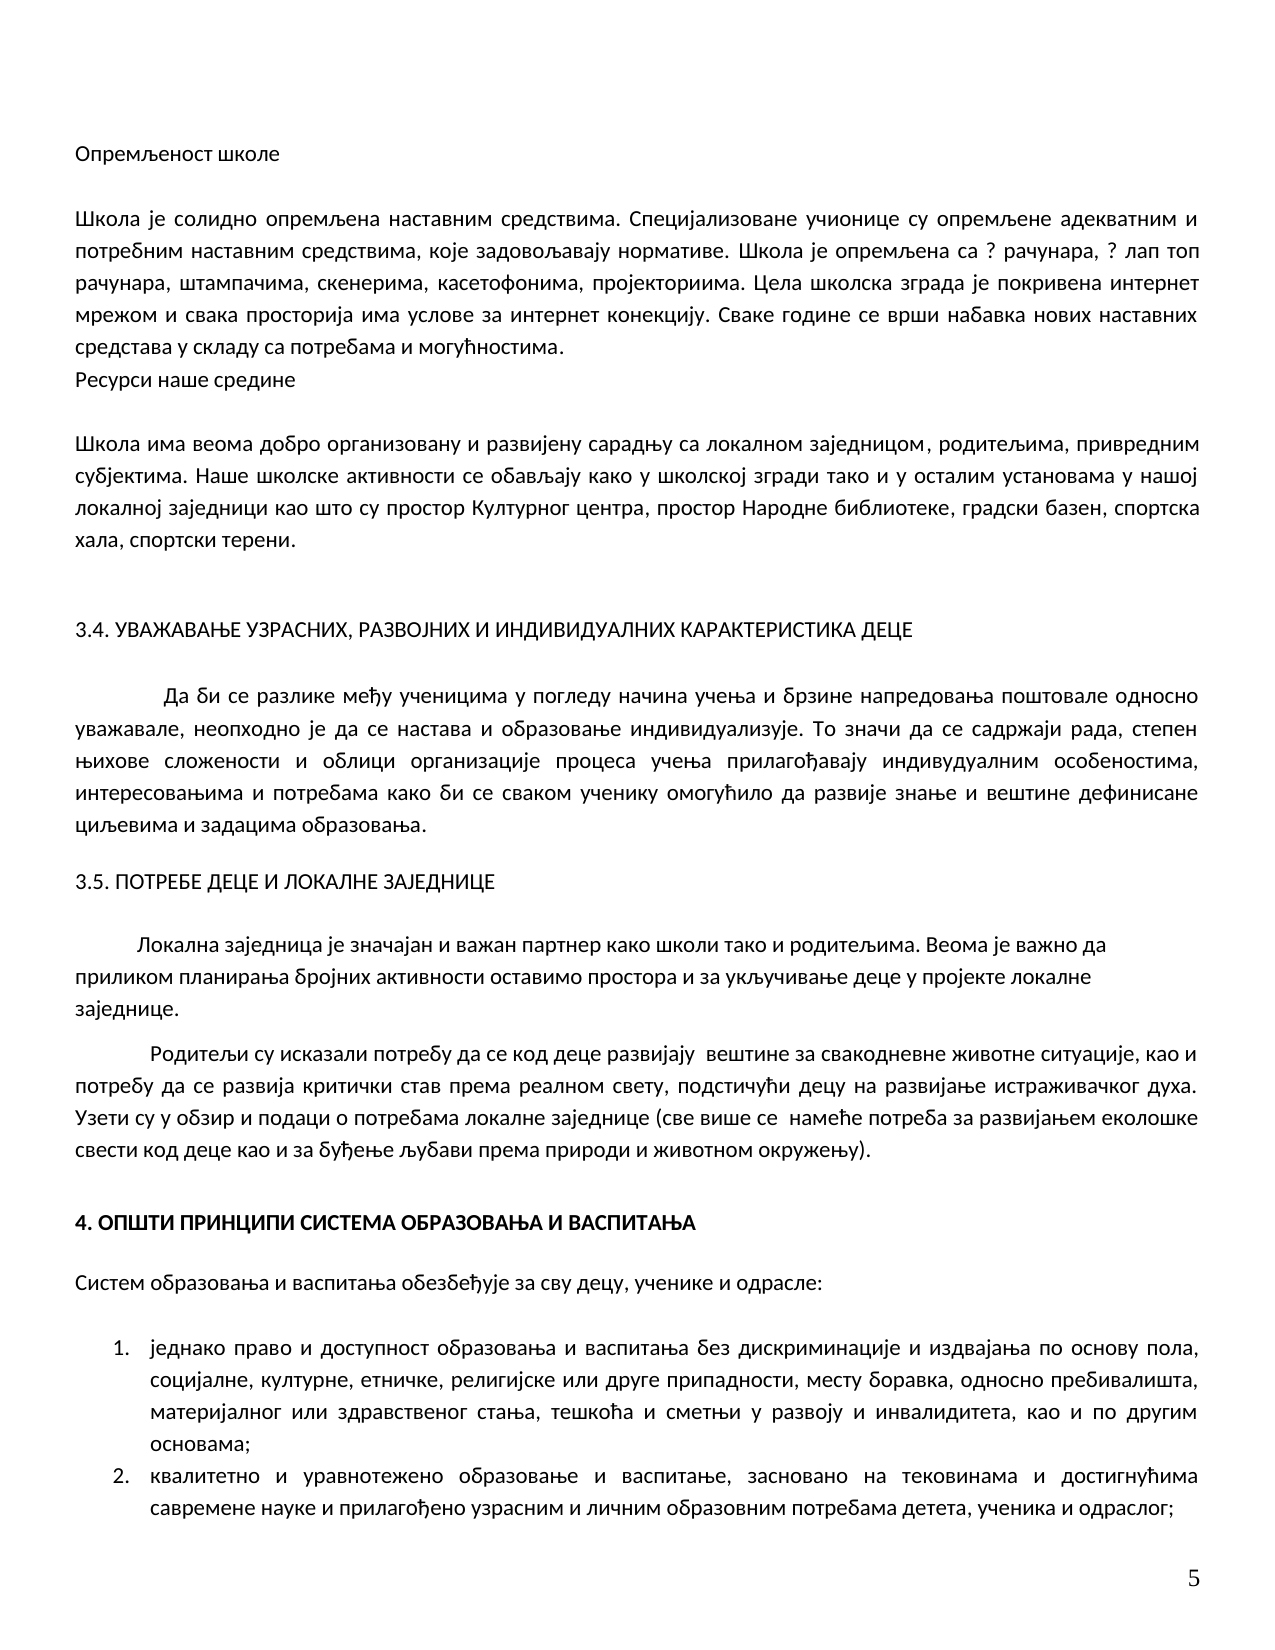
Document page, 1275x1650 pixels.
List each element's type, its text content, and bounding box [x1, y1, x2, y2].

text Опремљеност школе [75, 139, 1200, 167]
text Локална заједница је значајан и важан партнер како школи тако и родитељима. Веома је важно да приликом планирања бројних активности оставимо простора и за укључивање деце у пројекте локалне заједнице. [75, 930, 1200, 1022]
text 3.4. УВАЖАВАЊЕ УЗРАСНИХ, РАЗВОЈНИХ И ИНДИВИДУАЛНИХ КАРАКТЕРИСТИКА ДЕЦЕ [75, 615, 1200, 643]
list једнако правo и доступност образовања и васпитања без дискриминације и издвајања по основу пола, социјалне, културне, етничке, религијске или друге припадности, месту боравка, односно пребивалишта, материјалног или здравственог стања, тешкоћа и сметњи у развоју и инвалидитета, као и по другим основама; [112, 1333, 1200, 1457]
text Родитељи су исказали потребу да се код деце развијају вештине за свакодневне животне ситуације, као и потребу да се развија критички став према реалном свету, подстичући децу на развијање истраживачког духа. Узети су у обзир и подаци о потребама локалне заједнице (све више се намеће потреба за развијањем еколошке свести код деце као и за буђење љубави према природи и животном окружењу). [75, 1039, 1200, 1163]
text 3.5. ПОТРЕБЕ ДЕЦЕ И ЛОКАЛНЕ ЗАЈЕДНИЦЕ [75, 867, 1200, 895]
text Ресурси наше средине [75, 365, 1200, 393]
text Систем образовања и васпитања обезбеђује за сву децу, ученике и одрасле: [75, 1268, 1200, 1296]
list квалитетно и уравнотежено образовање и васпитање, засновано на тековинама и достигнућима савремене науке и прилагођено узрасним и личним образовним потребама детета, ученика и одраслог; [112, 1461, 1200, 1522]
text Школа је солидно опремљена наставним средствима. Специјализоване учионице су опремљене адекватним и потребним наставним средствима, које задовољавају нормативе. Школа је опремљена са ? рачунара, ? лап топ рачунара, штампачима, скенерима, касетофонима, пројекториима. Цела школска зграда је покривена интернет мрежом и свака просторија има услове за интернет конекцију. Сваке године се врши набавка нових наставних средстава у складу са потребама и могућностима. [75, 204, 1200, 361]
text Школа има веома добро организовану и развијену сарадњу са локалном заједницом, родитељима, привредним субјектима. Наше школске активности се обављају како у школској згради тако и у осталим установама у нашој локалној заједници као што су простор Културног центра, простор Народне библиотеке, градски базен, спортска хала, спортски терени. [75, 429, 1200, 554]
text 4. ОПШТИ ПРИНЦИПИ СИСТЕМА ОБРАЗОВАЊА И ВАСПИТАЊА [75, 1208, 1200, 1236]
text Да би се разлике међу ученицима у погледу начина учења и брзине напредовања поштовале односно уважавале, неопходно је да се настава и образовање индивидуализује. То значи да се садржаји рада, степен њихове сложености и облици организације процеса учења прилагођавају индивудуалним особеностима, интересовањима и потребама како би се сваком ученику омогућило да развије знање и вештине дефинисане циљевима и задацима образовања. [75, 681, 1200, 838]
